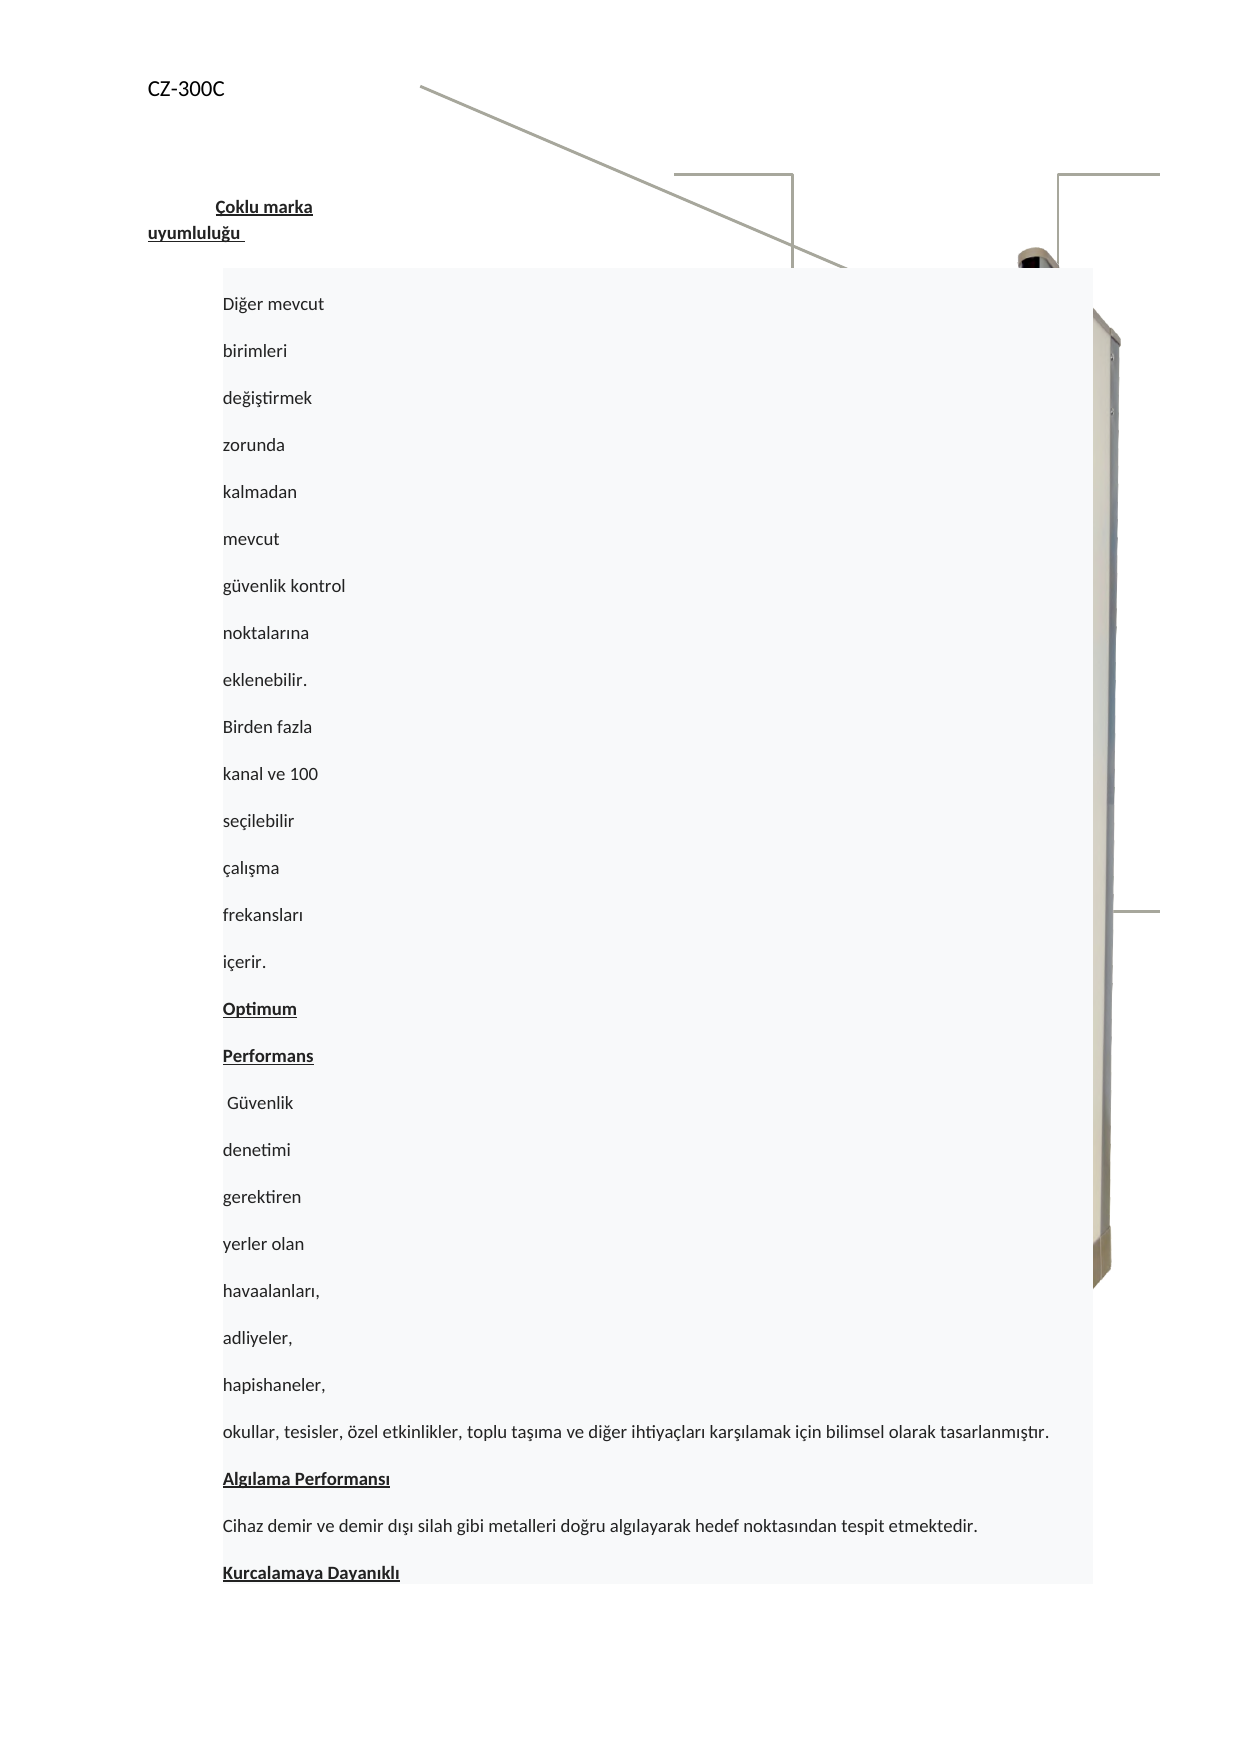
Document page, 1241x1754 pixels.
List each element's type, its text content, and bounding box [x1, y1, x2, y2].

list Cihaz demir ve demir dışı silah gibi metalleri doğru algılayarak hedef noktasından tespit etmektedir. [223, 1490, 1093, 1537]
picture [713, 247, 1121, 1376]
list Optimum Performans [223, 973, 1093, 1067]
list Güvenlik denetimi gerektiren yerler olan havaalanları, adliyeler, hapishaneler, okullar, tesisler, özel etkinlikler, toplu taşıma ve diğer ihtiyaçları karşılamak için bilimsel olarak tasarlanmıştır. [223, 1067, 1093, 1443]
list Kurcalamaya Dayanıklı [223, 1537, 1093, 1584]
list Algılama Performansı [223, 1443, 1093, 1490]
text Çoklu marka uyumluluğu [148, 195, 1093, 244]
list Diğer mevcut birimleri değiştirmek zorunda kalmadan mevcut güvenlik kontrol noktalarına eklenebilir. Birden fazla kanal ve 100 seçilebilir çalışma frekansları içerir. [223, 268, 1093, 973]
